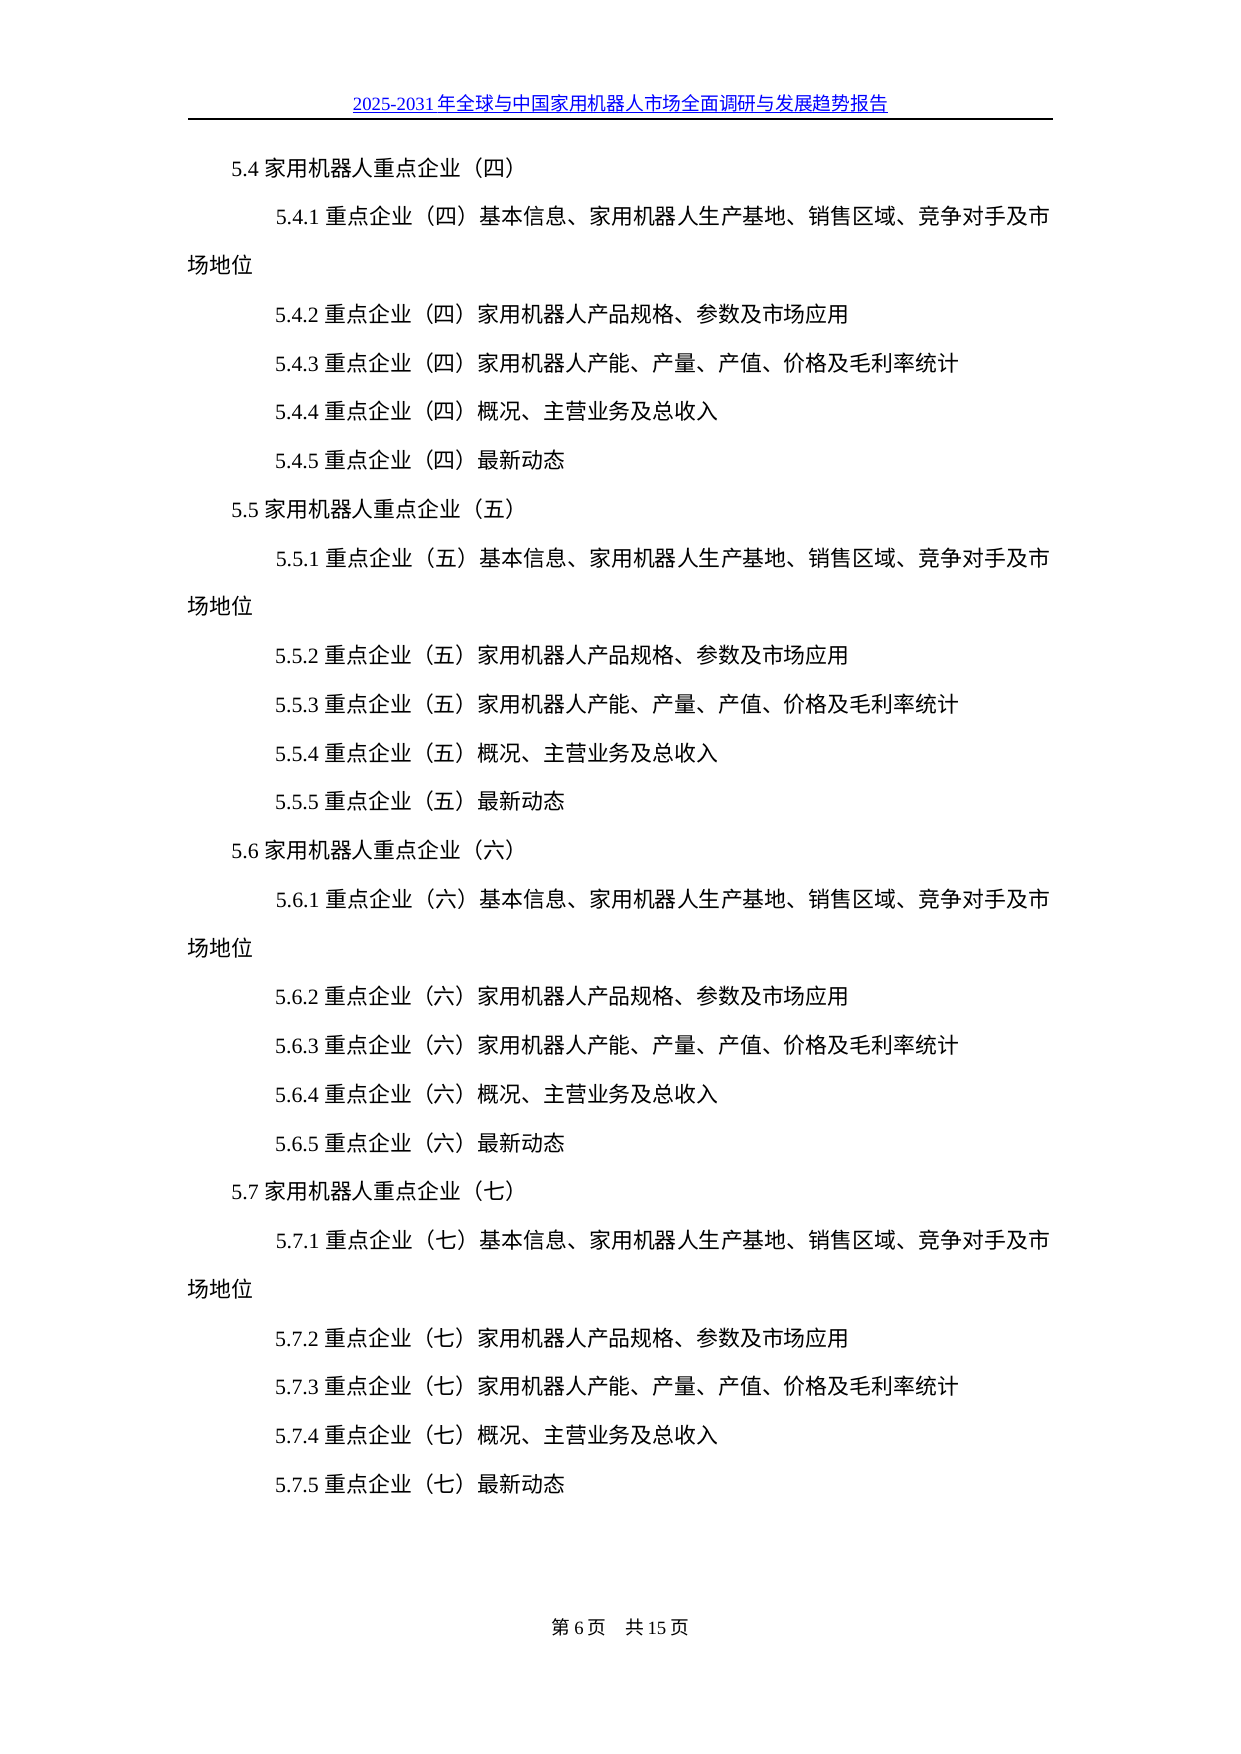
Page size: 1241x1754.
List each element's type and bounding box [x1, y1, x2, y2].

text [187, 150, 1053, 1499]
